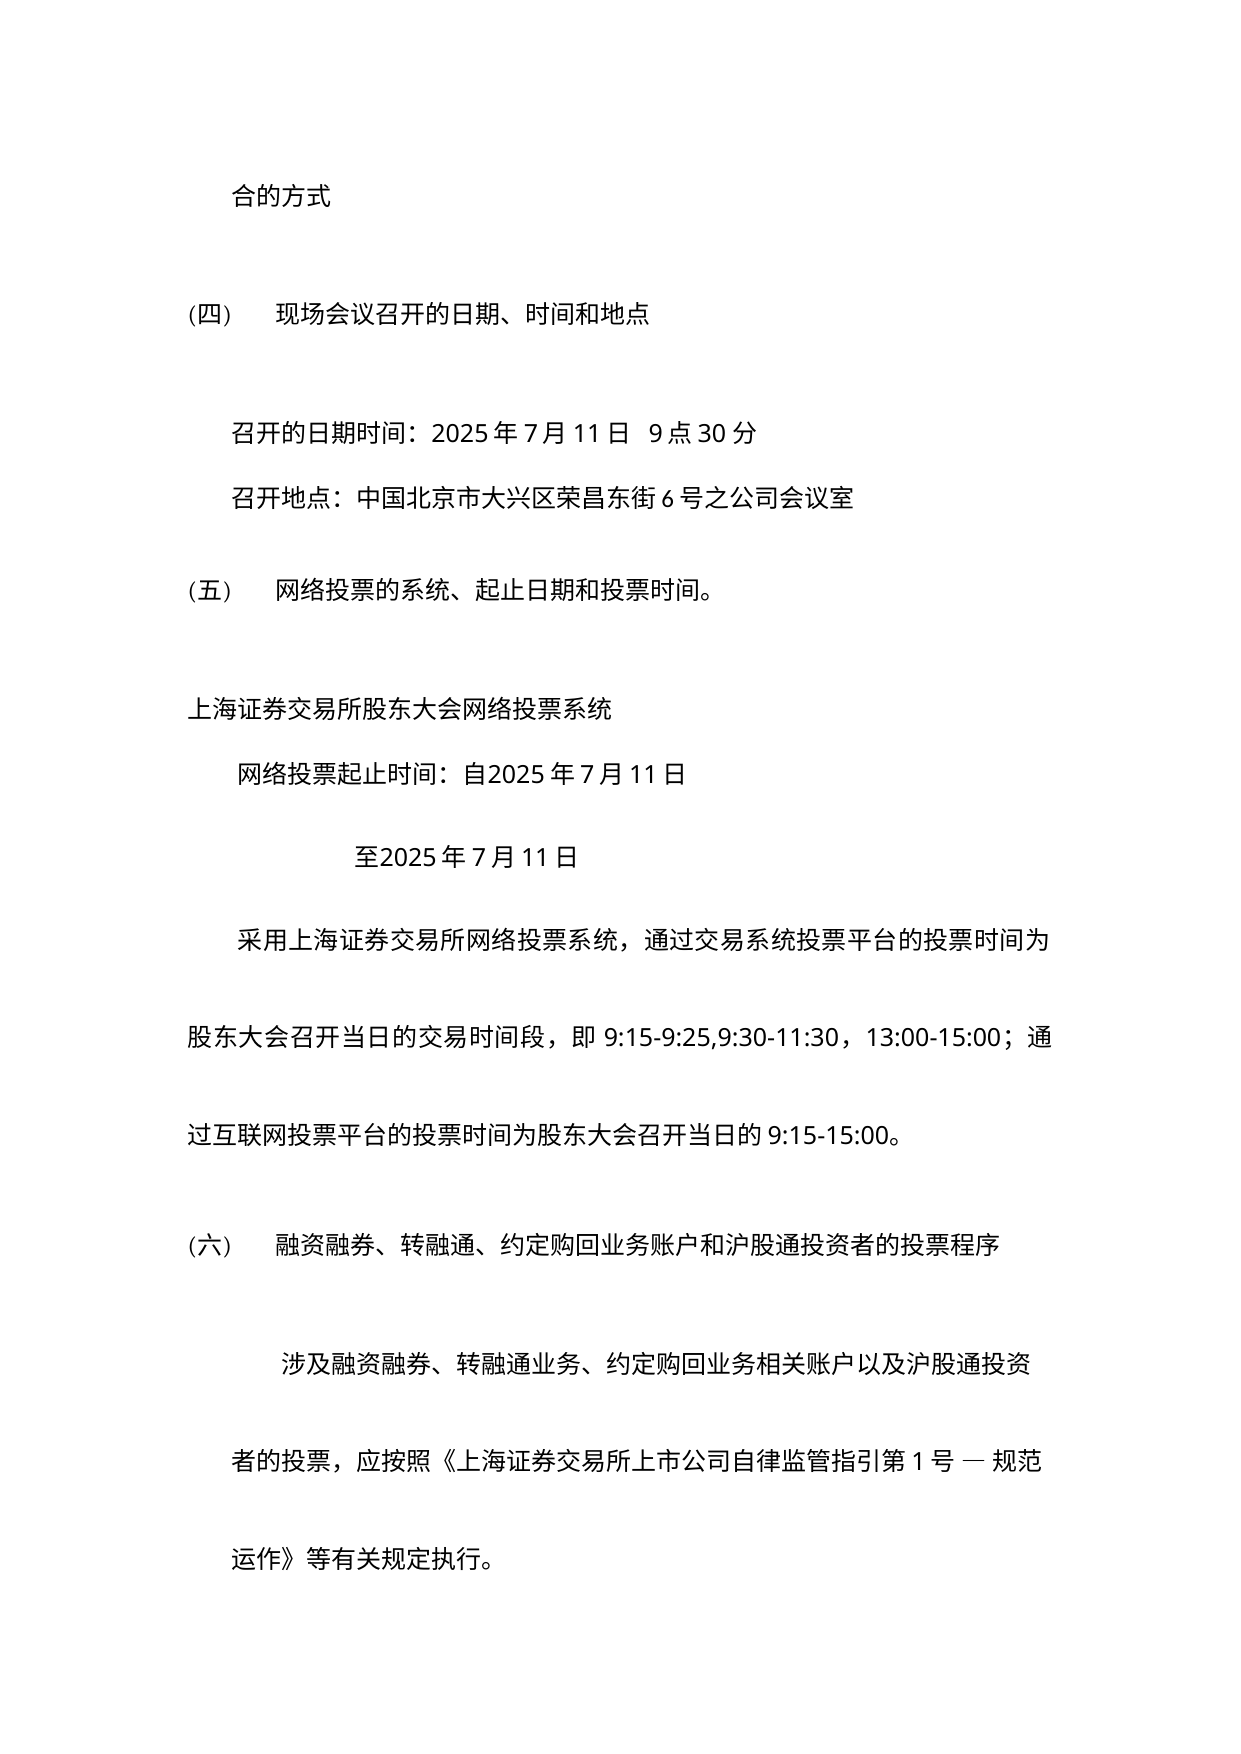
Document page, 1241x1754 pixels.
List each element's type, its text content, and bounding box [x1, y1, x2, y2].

list 涉及融资融券、转融通业务、约定购回业务相关账户以及沪股通投资者的投票，应按照《上海证券交易所上市公司自律监管指引第1号 — 规范运作》等有关规定执行。 [231, 1330, 1053, 1590]
list 召开的日期时间： [231, 399, 1053, 464]
subtitle 现场会议召开的日期、时间和地点 [187, 281, 1053, 346]
list 召开地点： [231, 464, 1053, 529]
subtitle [187, 162, 1053, 227]
subtitle 融资融券、转融通、约定购回业务账户和沪股通投资者的投票程序 [187, 1211, 1053, 1276]
subtitle 网络投票的系统、起止日期和投票时间。 [187, 556, 1053, 621]
